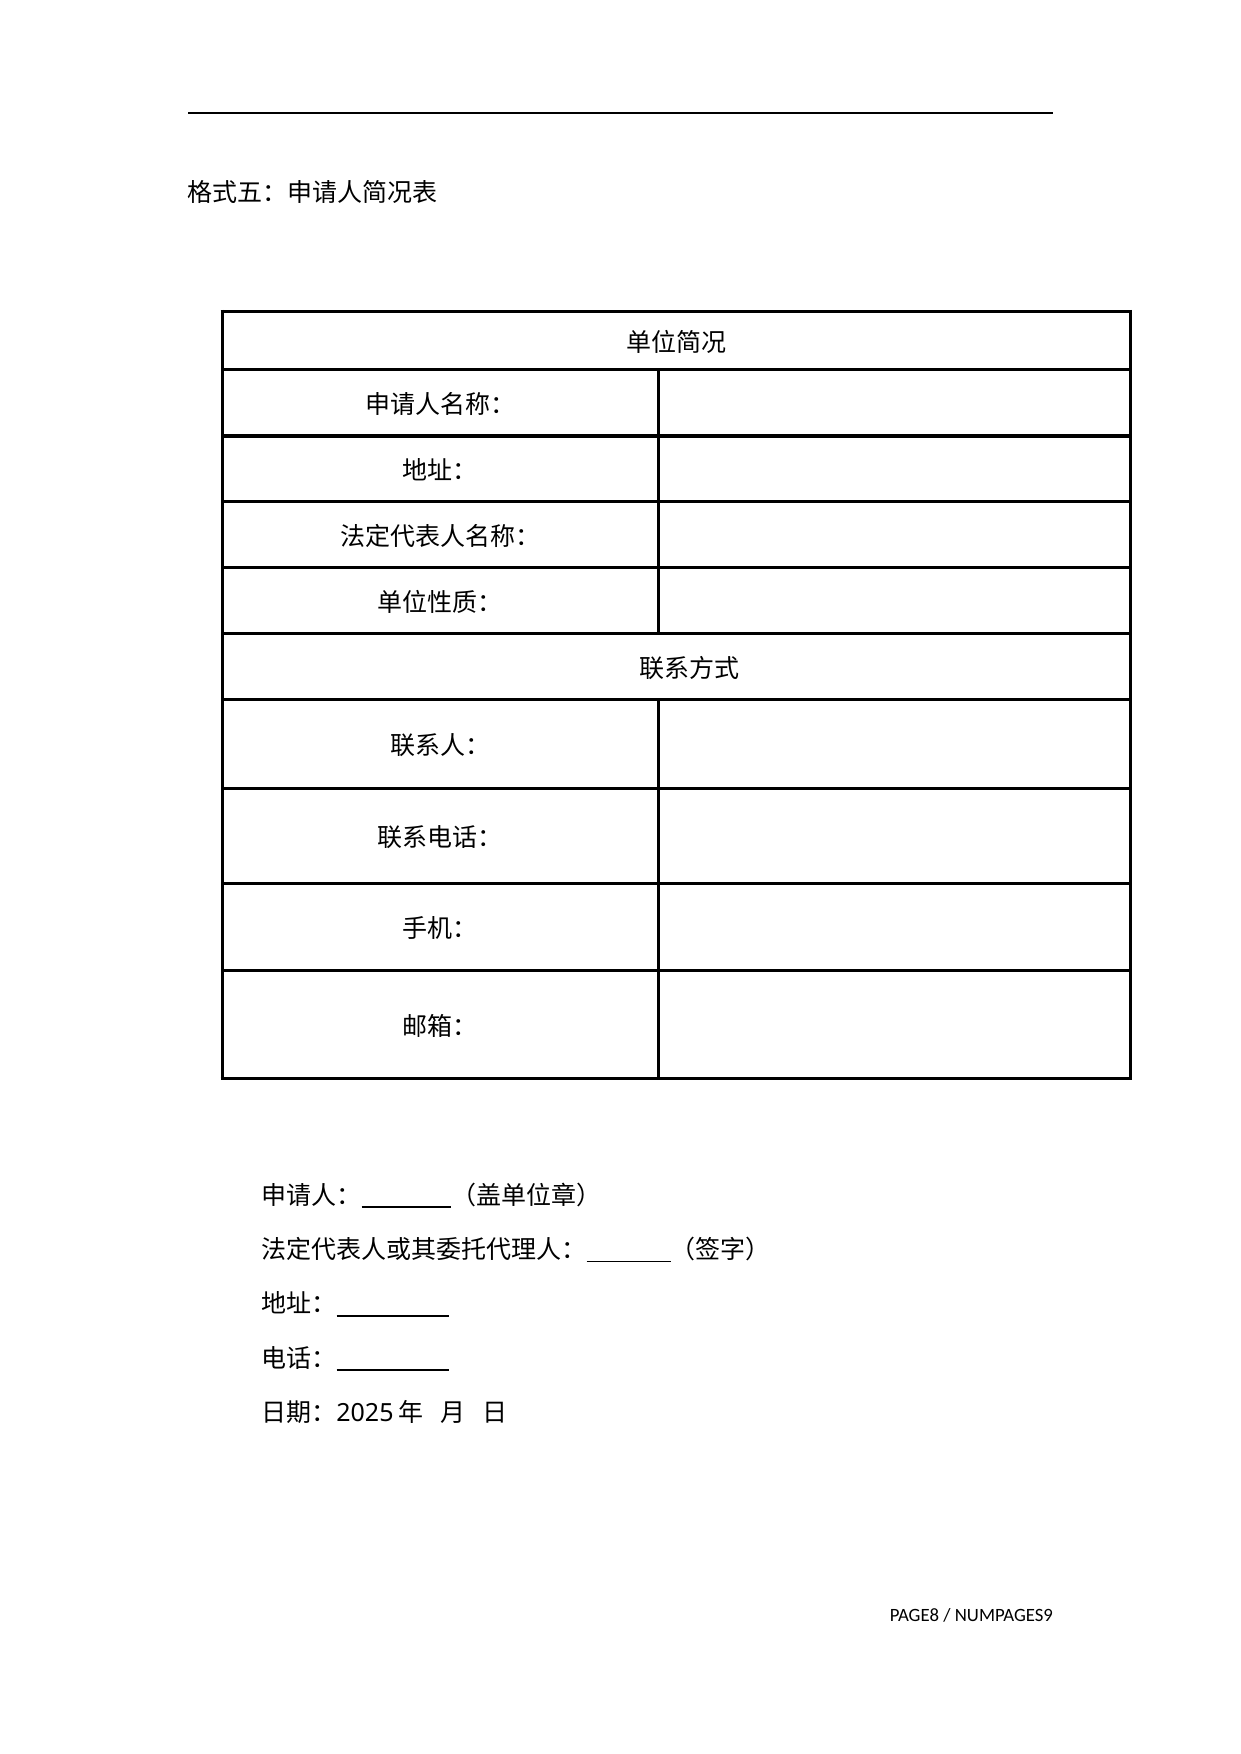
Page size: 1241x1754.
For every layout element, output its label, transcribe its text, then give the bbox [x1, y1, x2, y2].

text 地址： [187, 1284, 1053, 1320]
text 电话： [187, 1338, 1053, 1374]
table_cell [660, 701, 1129, 787]
table_cell 联系方式 [224, 635, 1129, 698]
table_cell 法定代表人名称： [224, 503, 657, 566]
table_cell [660, 371, 1129, 434]
table_cell [660, 503, 1129, 566]
table_cell [660, 885, 1129, 968]
text 申请人： （盖单位章） [187, 1175, 1053, 1211]
text 日期：2025年 月 日 [187, 1393, 1053, 1429]
table_cell [660, 569, 1129, 632]
text 法定代表人或其委托代理人： （签字） [187, 1229, 1053, 1266]
table_cell 联系电话： [224, 790, 657, 882]
table_cell 手机： [224, 885, 657, 968]
table_cell [660, 438, 1129, 500]
table_cell [660, 790, 1129, 882]
table_cell [660, 972, 1129, 1077]
table_cell 联系人： [224, 701, 657, 787]
table_cell 申请人名称： [224, 371, 657, 434]
table_cell 单位性质： [224, 569, 657, 632]
text 格式五：申请人简况表 [187, 158, 1053, 223]
table_cell 地址： [224, 438, 657, 500]
table_header 单位简况 [224, 313, 1129, 368]
table_cell 邮箱： [224, 972, 657, 1077]
